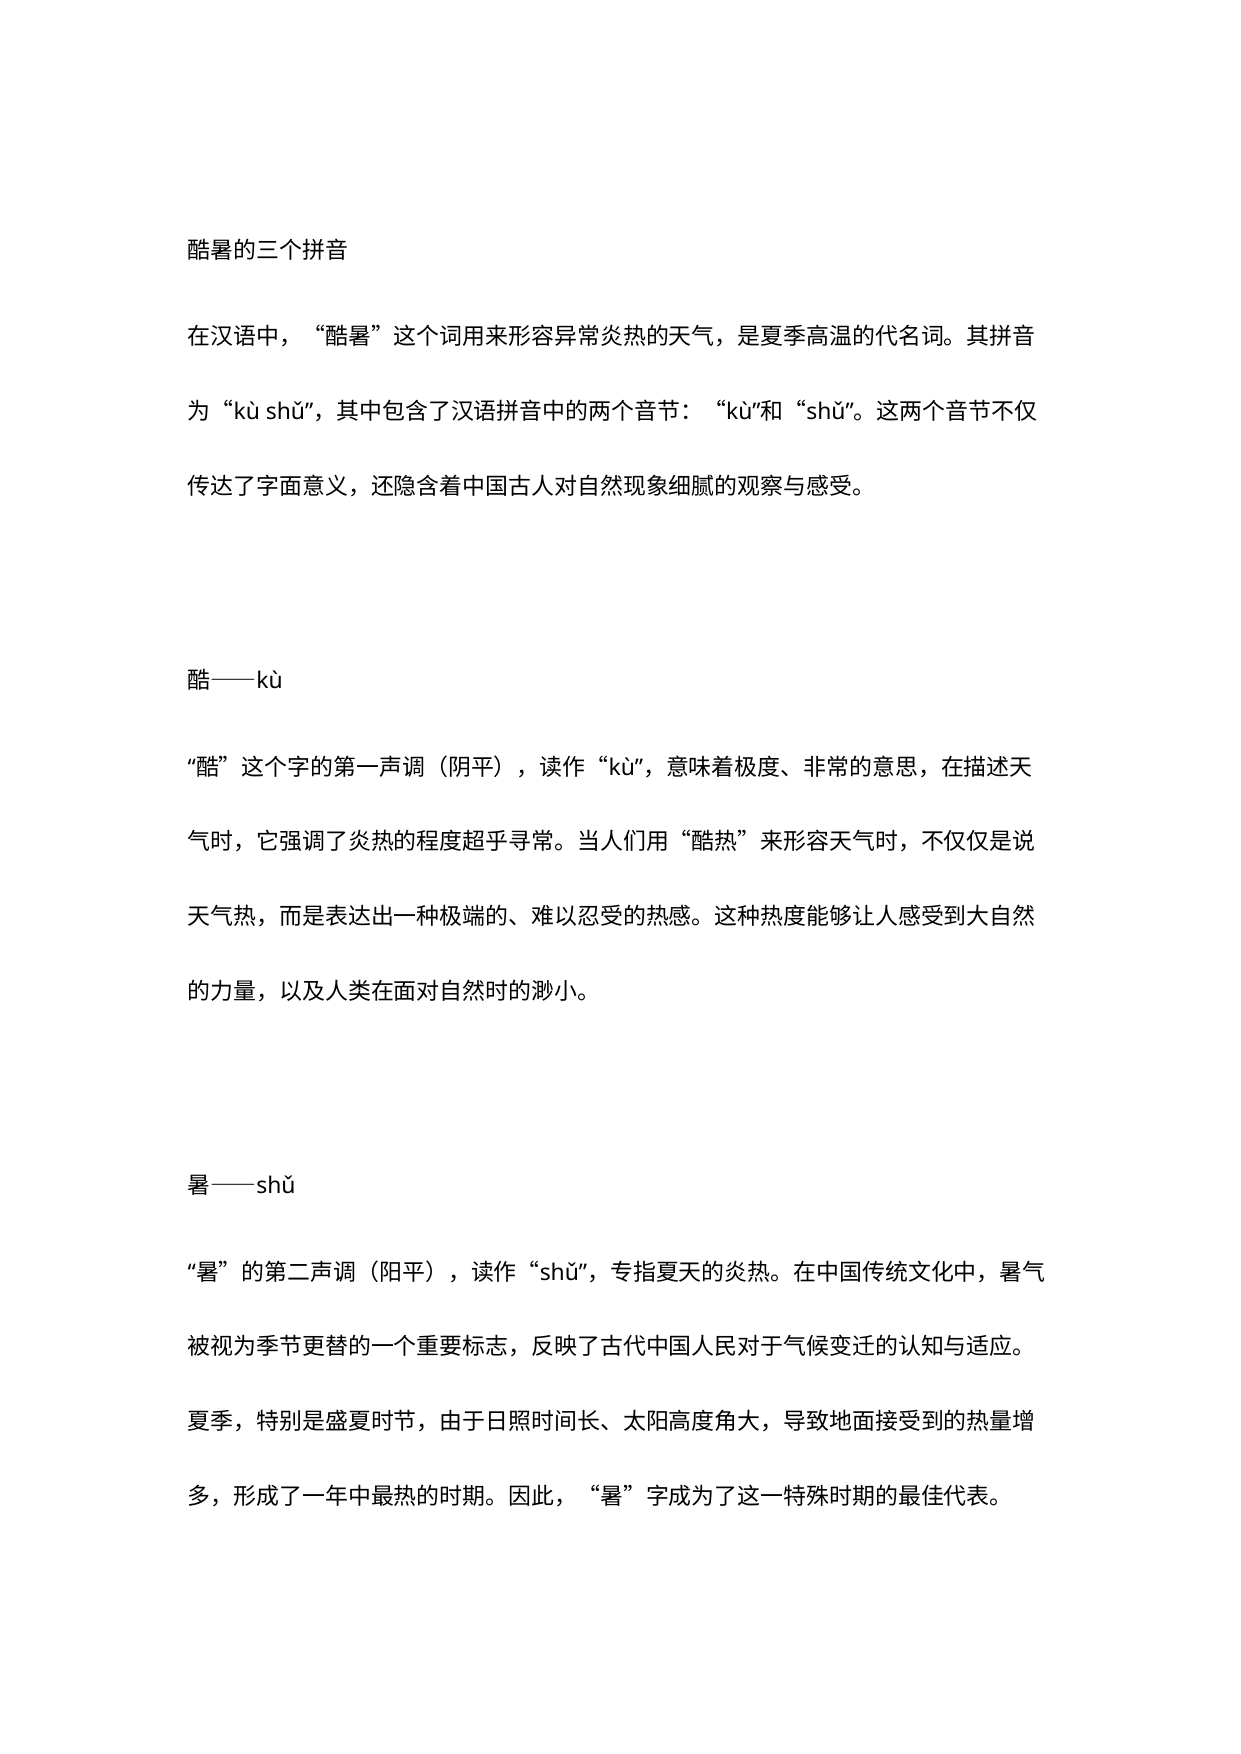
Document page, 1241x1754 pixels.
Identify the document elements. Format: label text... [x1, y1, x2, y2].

text “酷”这个字的第一声调（阴平），读作“kù”，意味着极度、非常的意思，在描述天气时，它强调了炎热的程度超乎寻常。当人们用“酷热”来形容天气时，不仅仅是说天气热，而是表达出一种极端的、难以忍受的热感。这种热度能够让人感受到大自然的力量，以及人类在面对自然时的渺小。 [187, 733, 1053, 1022]
text 暑——shǔ [187, 1151, 1053, 1216]
text “暑”的第二声调（阳平），读作“shǔ”，专指夏天的炎热。在中国传统文化中，暑气被视为季节更替的一个重要标志，反映了古代中国人民对于气候变迁的认知与适应。夏季，特别是盛夏时节，由于日照时间长、太阳高度角大，导致地面接受到的热量增多，形成了一年中最热的时期。因此，“暑”字成为了这一特殊时期的最佳代表。 [187, 1238, 1053, 1527]
text 酷暑的三个拼音 [187, 216, 1053, 281]
text 在汉语中，“酷暑”这个词用来形容异常炎热的天气，是夏季高温的代名词。其拼音为“kù shǔ”，其中包含了汉语拼音中的两个音节：“kù”和“shǔ”。这两个音节不仅传达了字面意义，还隐含着中国古人对自然现象细腻的观察与感受。 [187, 302, 1053, 517]
text 酷——kù [187, 646, 1053, 711]
